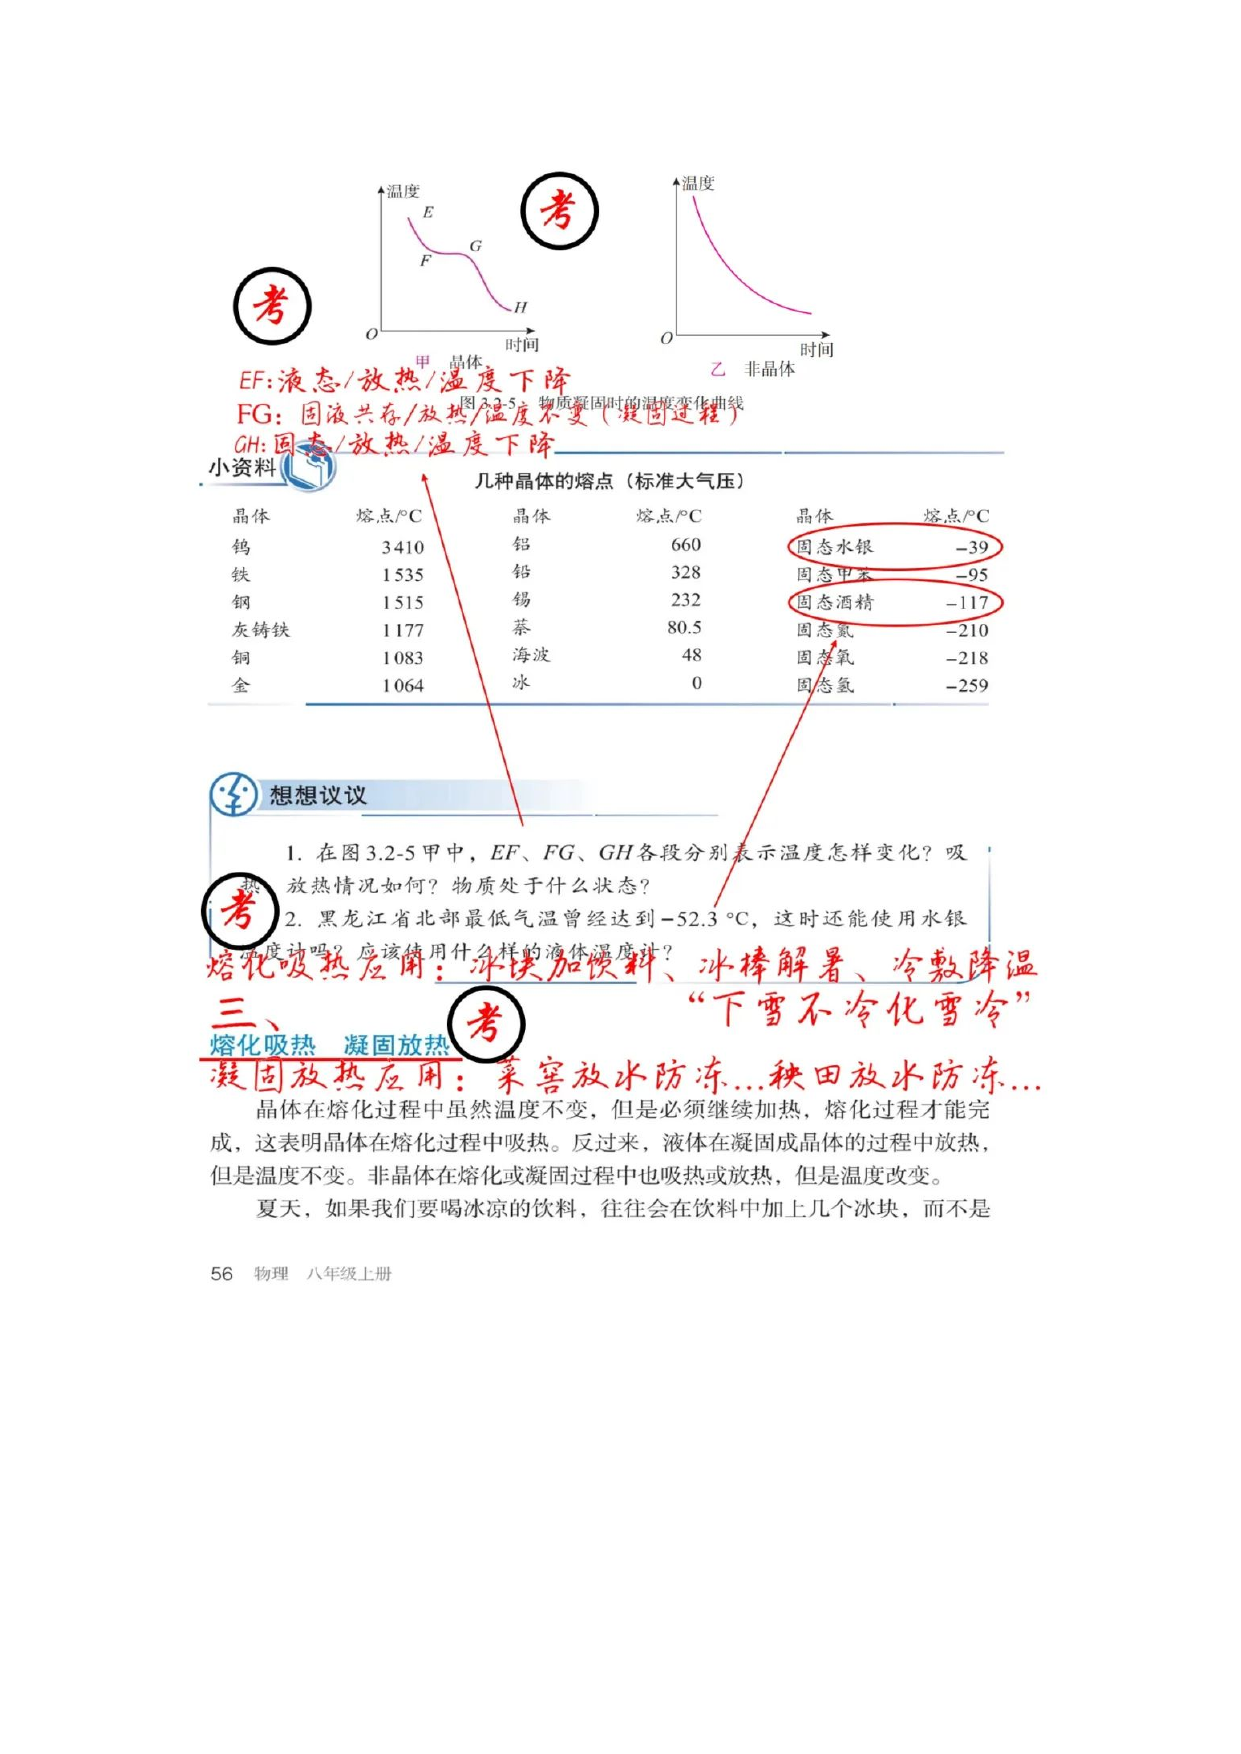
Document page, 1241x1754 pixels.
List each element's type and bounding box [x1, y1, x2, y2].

picture [187, 162, 1053, 1299]
